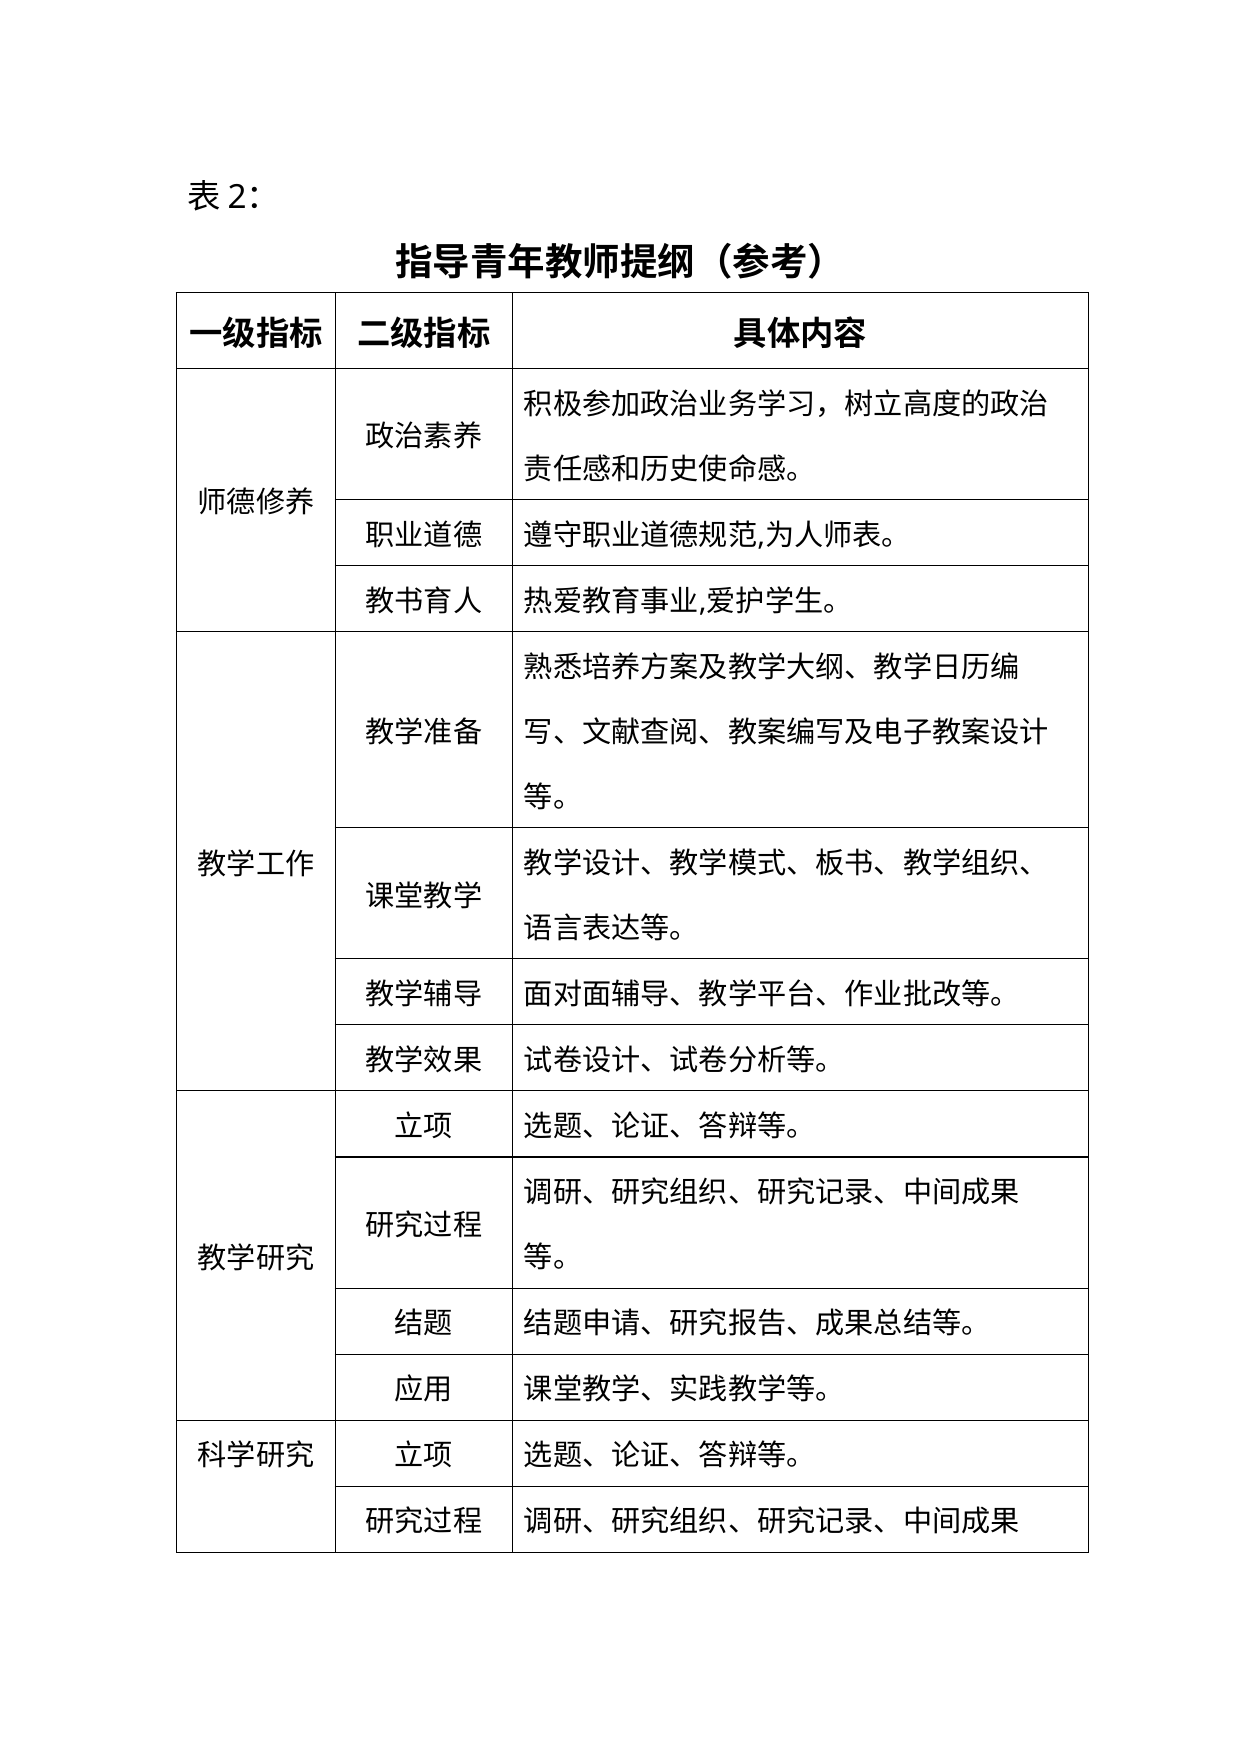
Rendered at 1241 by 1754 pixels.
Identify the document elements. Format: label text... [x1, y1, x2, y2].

table_cell 科学研究 [177, 1421, 335, 1552]
table_cell 研究过程 [336, 1487, 512, 1552]
table_cell 遵守职业道德规范,为人师表。 [513, 500, 1088, 565]
table_cell 教学准备 [336, 632, 512, 827]
table_cell 热爱教育事业,爱护学生。 [513, 566, 1088, 631]
table_cell 教学工作 [177, 632, 335, 1090]
table_header 一级指标 [177, 293, 335, 368]
table_cell 教学效果 [336, 1025, 512, 1090]
table_cell 课堂教学 [336, 828, 512, 958]
table_cell 试卷设计、试卷分析等。 [513, 1025, 1088, 1090]
table_header 具体内容 [513, 293, 1088, 368]
table_cell 熟悉培养方案及教学大纲、教学日历编写、文献查阅、教案编写及电子教案设计等。 [513, 632, 1088, 827]
table_cell 积极参加政治业务学习，树立高度的政治责任感和历史使命感。 [513, 369, 1088, 499]
table_cell 结题申请、研究报告、成果总结等。 [513, 1289, 1088, 1353]
table_cell 面对面辅导、教学平台、作业批改等。 [513, 959, 1088, 1024]
table_cell 应用 [336, 1355, 512, 1419]
table_cell 政治素养 [336, 369, 512, 499]
table_cell 立项 [336, 1421, 512, 1486]
table_cell 调研、研究组织、研究记录、中间成果等。 [513, 1158, 1088, 1287]
table_cell 教学设计、教学模式、板书、教学组织、语言表达等。 [513, 828, 1088, 958]
table_cell 立项 [336, 1091, 512, 1156]
table_cell 课堂教学、实践教学等。 [513, 1355, 1088, 1419]
table_cell 调研、研究组织、研究记录、中间成果等。 [513, 1487, 1088, 1552]
table_cell 师德修养 [177, 369, 335, 631]
table_cell 教学研究 [177, 1091, 335, 1419]
table_cell 教学辅导 [336, 959, 512, 1024]
table_header 二级指标 [336, 293, 512, 368]
table_cell 职业道德 [336, 500, 512, 565]
table_cell 结题 [336, 1289, 512, 1353]
table_cell 教书育人 [336, 566, 512, 631]
table_cell 选题、论证、答辩等。 [513, 1091, 1088, 1156]
table_cell 选题、论证、答辩等。 [513, 1421, 1088, 1486]
table_cell 研究过程 [336, 1158, 512, 1287]
text 表2： [187, 162, 1053, 227]
text 指导青年教师提纲（参考） [187, 227, 1053, 292]
